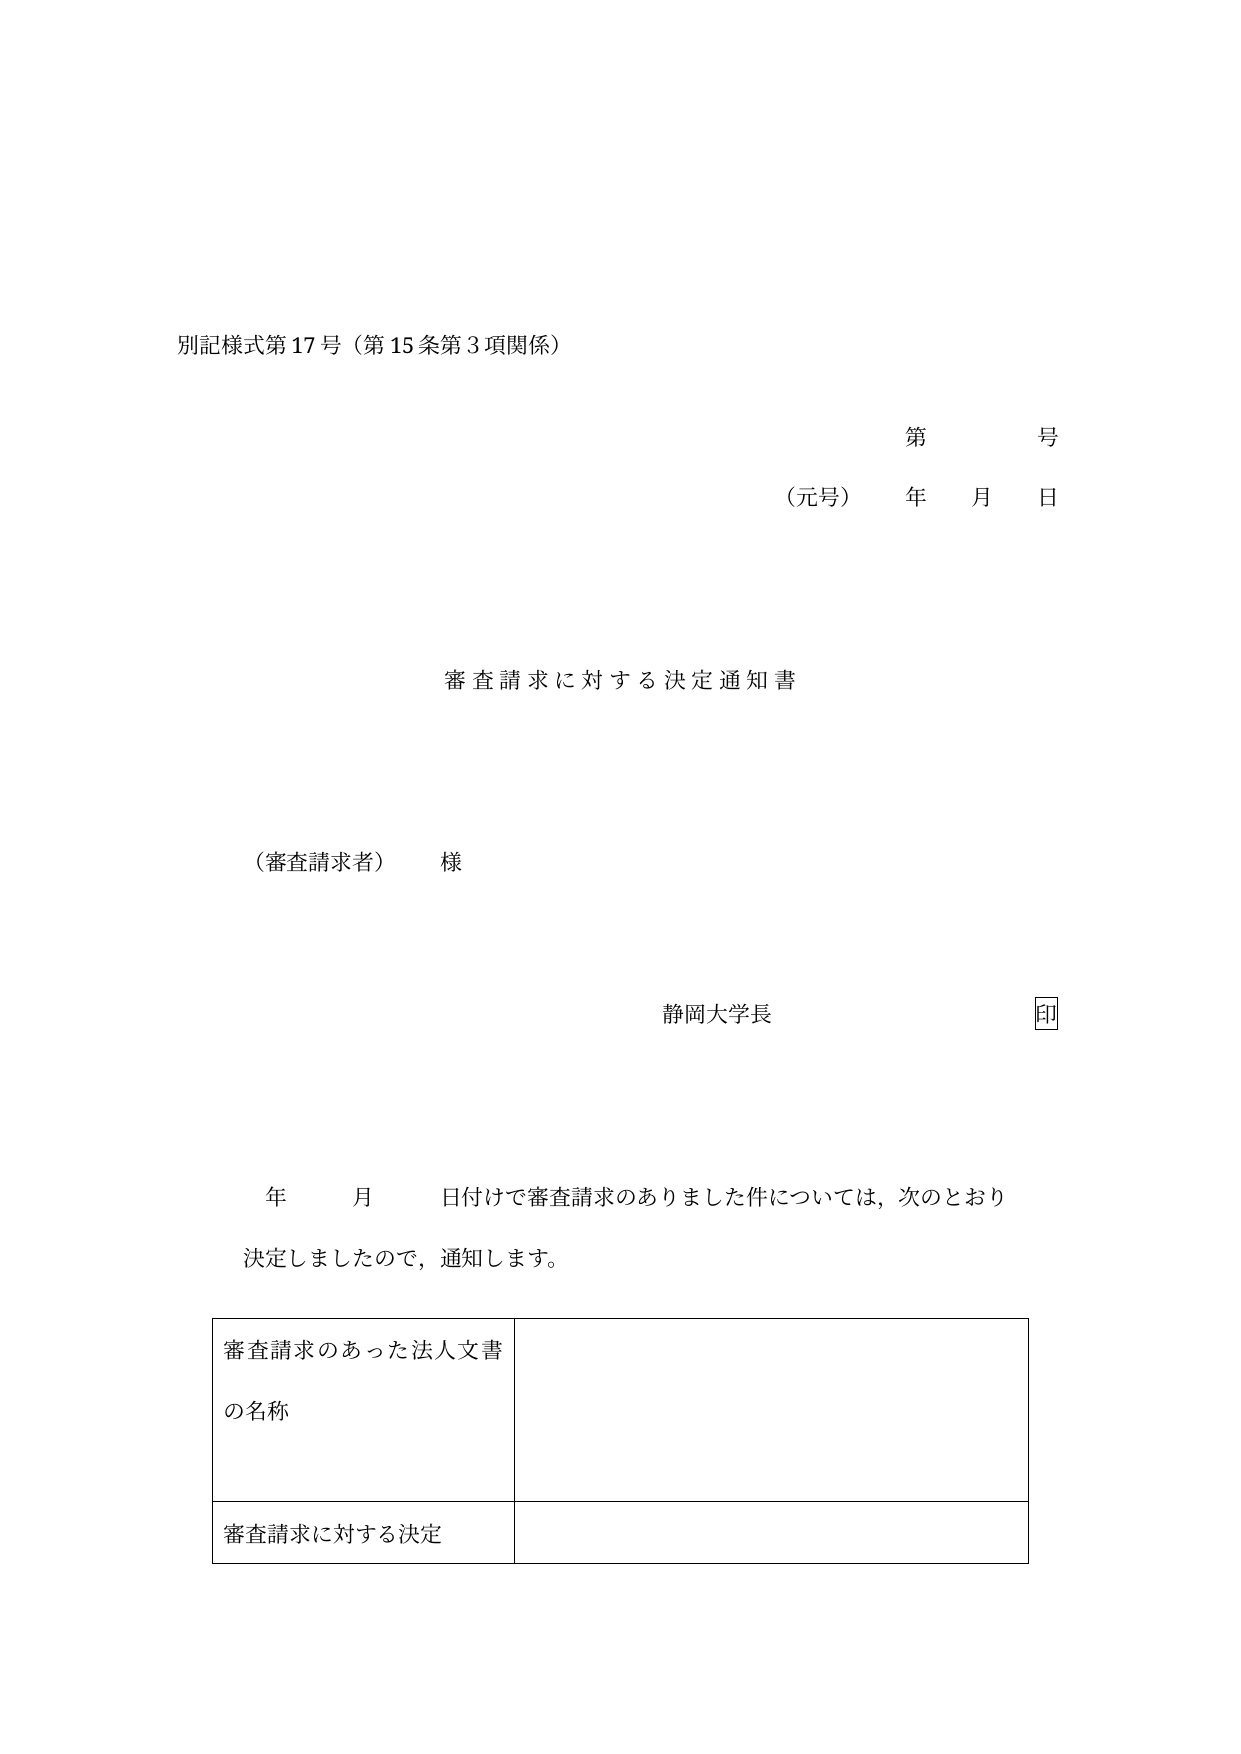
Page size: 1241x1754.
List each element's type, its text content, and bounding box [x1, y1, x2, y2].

text （審査請求者） 様 [243, 831, 1058, 892]
text 別記様式第17号（第15条第３項関係） [177, 314, 1063, 374]
text （元号） 年 月 日 [177, 466, 1059, 527]
table_cell 審査請求に対する決定 [213, 1502, 514, 1563]
table_cell [515, 1502, 1028, 1563]
table_header 審査請求のあった法人文書の名称 [213, 1319, 514, 1501]
text 年 月 日付けで審査請求のありました件については，次のとおり [243, 1165, 1058, 1226]
table_header [515, 1319, 1028, 1501]
text 審 査 請 求 に 対 す る 決 定 通 知 書 [177, 648, 1063, 709]
text 静岡大学長 印 [243, 983, 1058, 1044]
text 決定しましたので，通知します。 [243, 1226, 1058, 1287]
text 第 号 [177, 405, 1059, 466]
